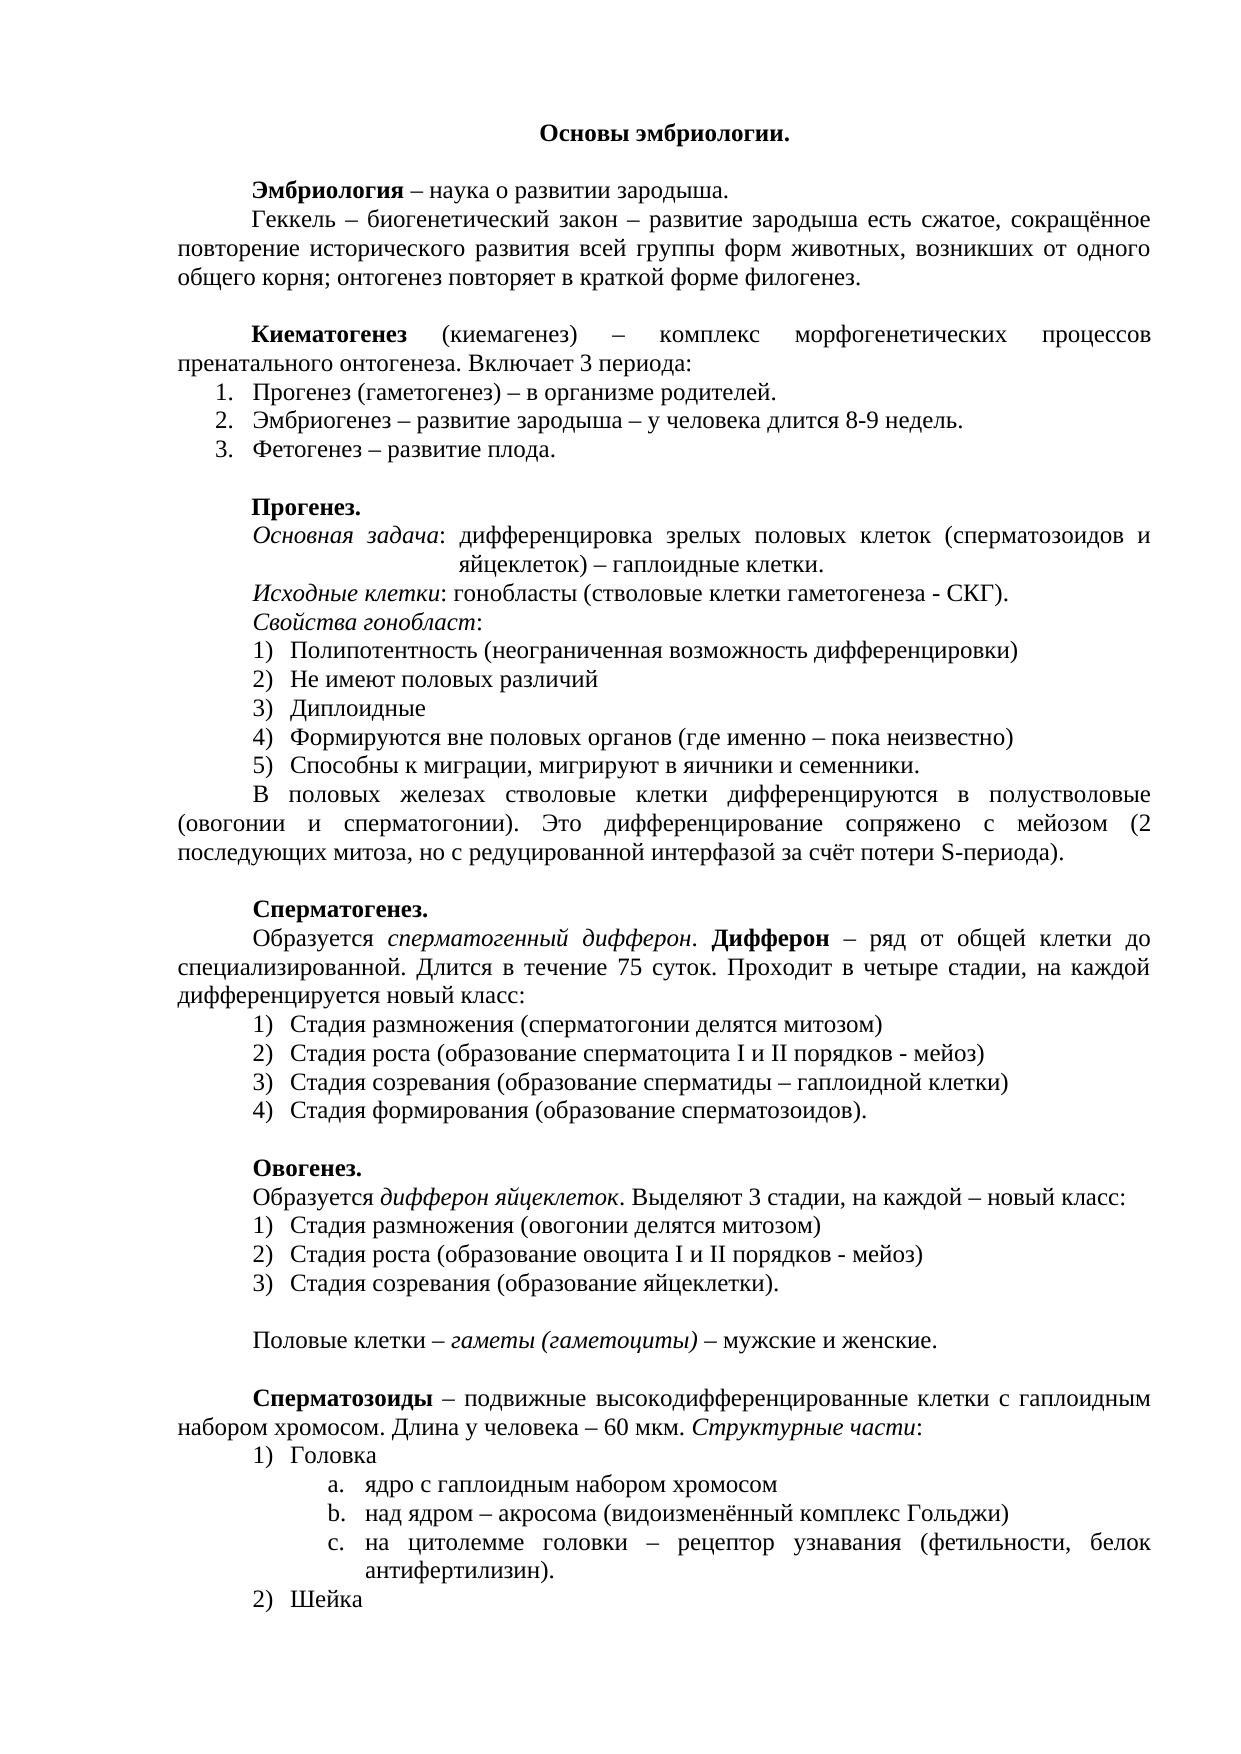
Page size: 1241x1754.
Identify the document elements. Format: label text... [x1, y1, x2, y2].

list Фетогенез – развитие плода. [215, 434, 1152, 463]
text Сперматогенез. [177, 894, 1152, 923]
list Не имеют половых различий [252, 664, 1152, 693]
list Прогенез (гаметогенез) – в организме родителей. [215, 377, 1152, 406]
text Киематогенез (киемагенез) – комплекс морфогенетических процессов пренатального онтогенеза. Включает 3 периода: [177, 319, 1152, 377]
list Эмбриогенез – развитие зародыша – у человека длится 8-9 недель. [215, 406, 1152, 434]
list ядро с гаплоидным набором хромосом [327, 1469, 1152, 1498]
list на цитолемме головки – рецептор узнавания (фетильности, белок антифертилизин). [327, 1527, 1152, 1584]
text Овогенез. [177, 1153, 1152, 1182]
list Стадия размножения (овогонии делятся митозом) [252, 1211, 1152, 1239]
text Сперматозоиды – подвижные высокодифференцированные клетки с гаплоидным набором хромосом. Длина у человека – 60 мкм. Структурные части: [177, 1383, 1152, 1441]
text Эмбриология – наука о развитии зародыша. [177, 176, 1152, 204]
text Прогенез. [251, 492, 1152, 521]
list над ядром – акросома (видоизменённый комплекс Гольджи) [327, 1498, 1152, 1527]
text Свойства гонобласт: [177, 607, 1152, 636]
text Половые клетки – гаметы (гаметоциты) – мужские и женские. [177, 1326, 1152, 1354]
list Стадия созревания (образование яйцеклетки). [252, 1268, 1152, 1297]
text Исходные клетки: гонобласты (стволовые клетки гаметогенеза - СКГ). [177, 578, 1152, 607]
list Способны к миграции, мигрируют в яичники и семенники. [252, 751, 1152, 779]
text В половых железах стволовые клетки дифференцируются в полустволовые (овогонии и сперматогонии). Это дифференцирование сопряжено с мейозом (2 последующих митоза, но с редуцированной интерфазой за счёт потери S-периода). [177, 779, 1152, 866]
list Шейка [252, 1584, 1152, 1613]
list Головка [252, 1441, 1152, 1469]
list Стадия роста (образование овоцита I и II порядков - мейоз) [252, 1239, 1152, 1268]
list Стадия роста (образование сперматоцита I и II порядков - мейоз) [252, 1038, 1152, 1067]
list Полипотентность (неограниченная возможность дифференцировки) [252, 636, 1152, 664]
text Основная задача: дифференцировка зрелых половых клеток (сперматозоидов и яйцеклеток) – гаплоидные клетки. [252, 521, 1152, 578]
text Образуется дифферон яйцеклеток. Выделяют 3 стадии, на каждой – новый класс: [177, 1182, 1152, 1211]
list Стадия формирования (образование сперматозоидов). [252, 1096, 1152, 1124]
text Основы эмбриологии. [177, 118, 1152, 147]
list Формируются вне половых органов (где именно – пока неизвестно) [252, 722, 1152, 751]
list Диплоидные [252, 693, 1152, 722]
text Образуется сперматогенный дифферон. Дифферон – ряд от общей клетки до специализированной. Длится в течение 75 суток. Проходит в четыре стадии, на каждой дифференцируется новый класс: [177, 923, 1152, 1009]
list Стадия созревания (образование сперматиды – гаплоидной клетки) [252, 1067, 1152, 1096]
list Стадия размножения (сперматогонии делятся митозом) [252, 1009, 1152, 1038]
text Геккель – биогенетический закон – развитие зародыша есть сжатое, сокращённое повторение исторического развития всей группы форм животных, возникших от одного общего корня; онтогенез повторяет в краткой форме филогенез. [177, 204, 1152, 291]
